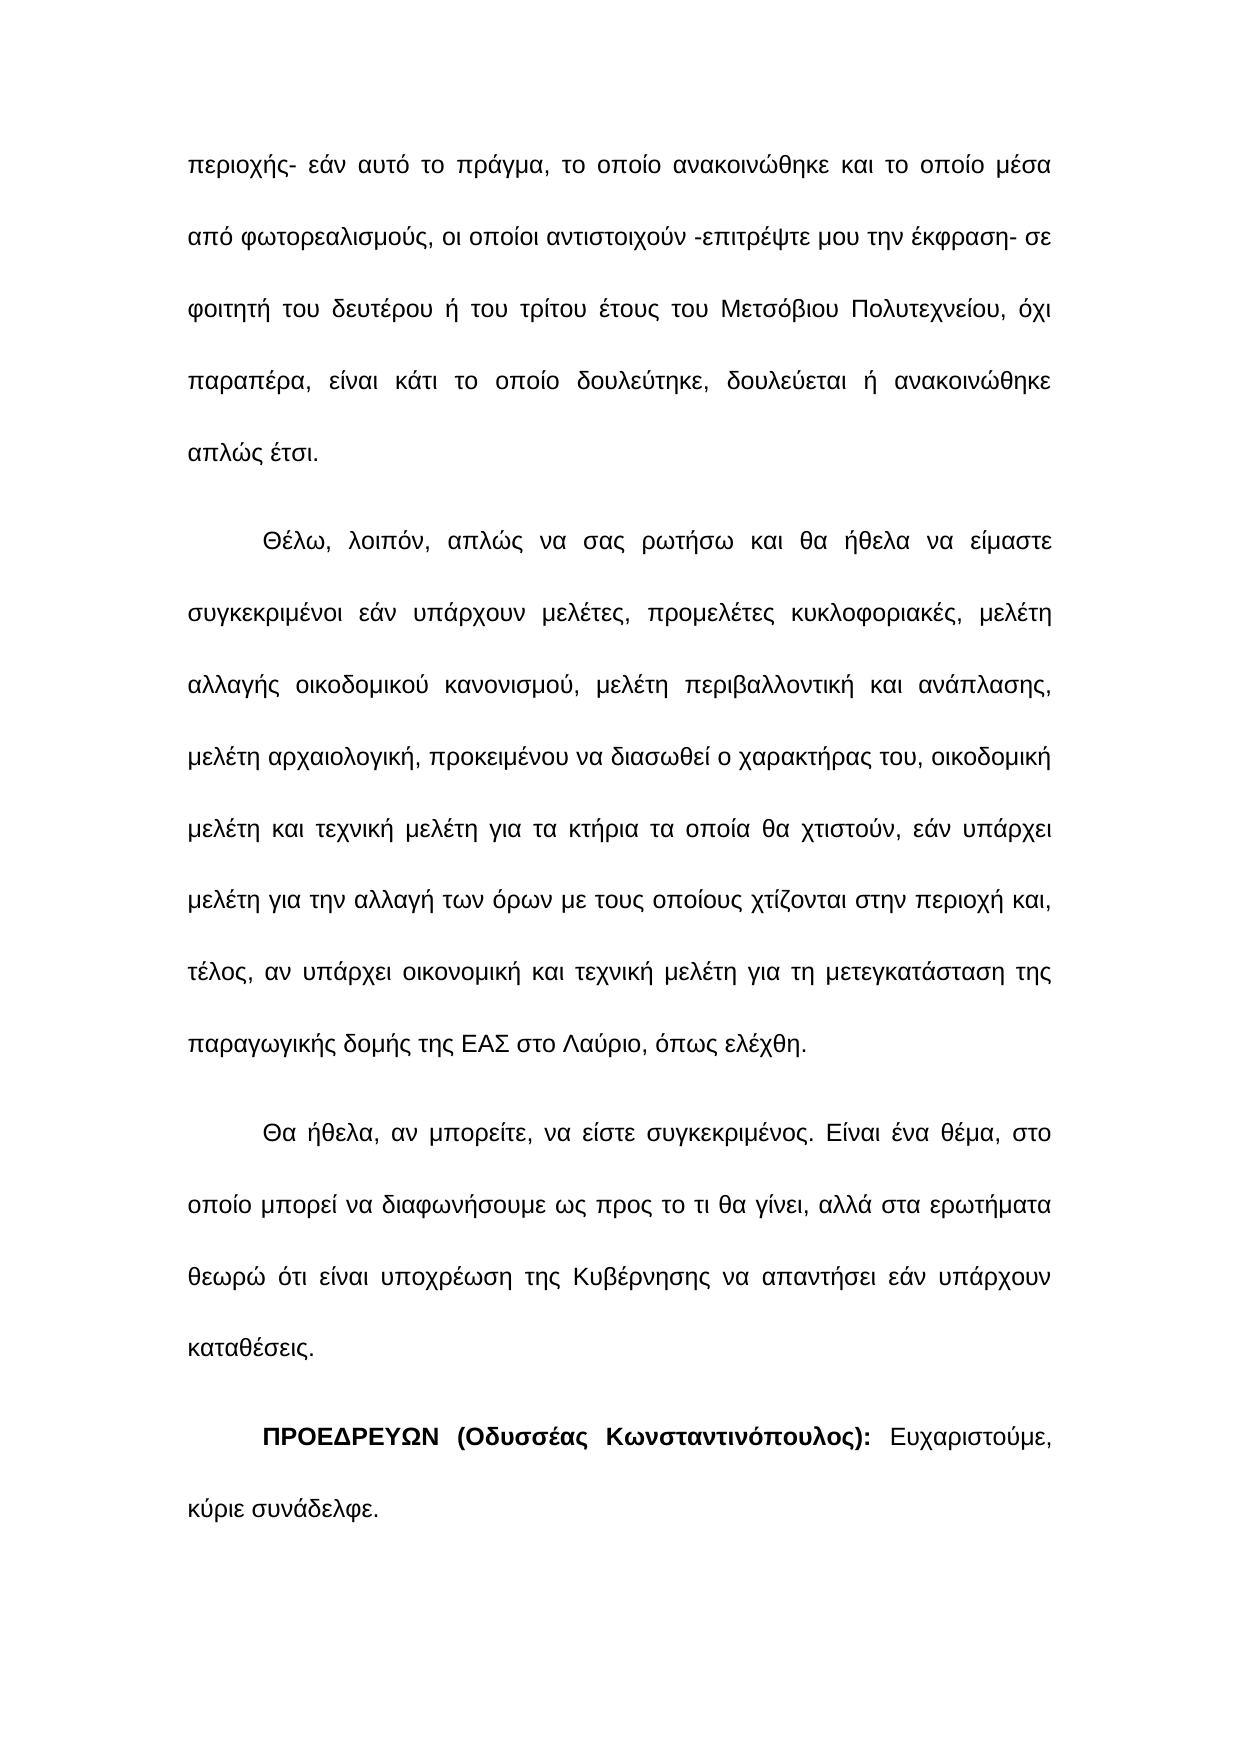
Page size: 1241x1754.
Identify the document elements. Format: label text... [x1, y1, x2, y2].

text Θα ήθελα, αν μπορείτε, να είστε συγκεκριμένος. Είναι ένα θέμα, στο οποίο μπορεί να διαφωνήσουμε ως προς το τι θα γίνει, αλλά στα ερωτήματα θεωρώ ότι είναι υποχρέωση της Κυβέρνησης να απαντήσει εάν υπάρχουν καταθέσεις. [187, 1118, 1053, 1362]
text ΠΡΟΕΔΡΕΥΩΝ (Οδυσσέας Κωνσταντινόπουλος): Ευχαριστούμε, κύριε συνάδελφε. [187, 1422, 1053, 1522]
text Θέλω, λοιπόν, απλώς να σας ρωτήσω και θα ήθελα να είμαστε συγκεκριμένοι εάν υπάρχουν μελέτες, προμελέτες κυκλοφοριακές, μελέτη αλλαγής οικοδομικού κανονισμού, μελέτη περιβαλλοντική και ανάπλασης, μελέτη αρχαιολογική, προκειμένου να διασωθεί ο χαρακτήρας του, οικοδομική μελέτη και τεχνική μελέτη για τα κτήρια τα οποία θα χτιστούν, εάν υπάρχει μελέτη για την αλλαγή των όρων με τους οποίους χτίζονται στην περιοχή και, τέλος, αν υπάρχει οικονομική και τεχνική μελέτη για τη μετεγκατάσταση της παραγωγικής δομής της ΕΑΣ στο Λαύριο, όπως ελέχθη. [187, 526, 1053, 1058]
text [187, 150, 1053, 466]
